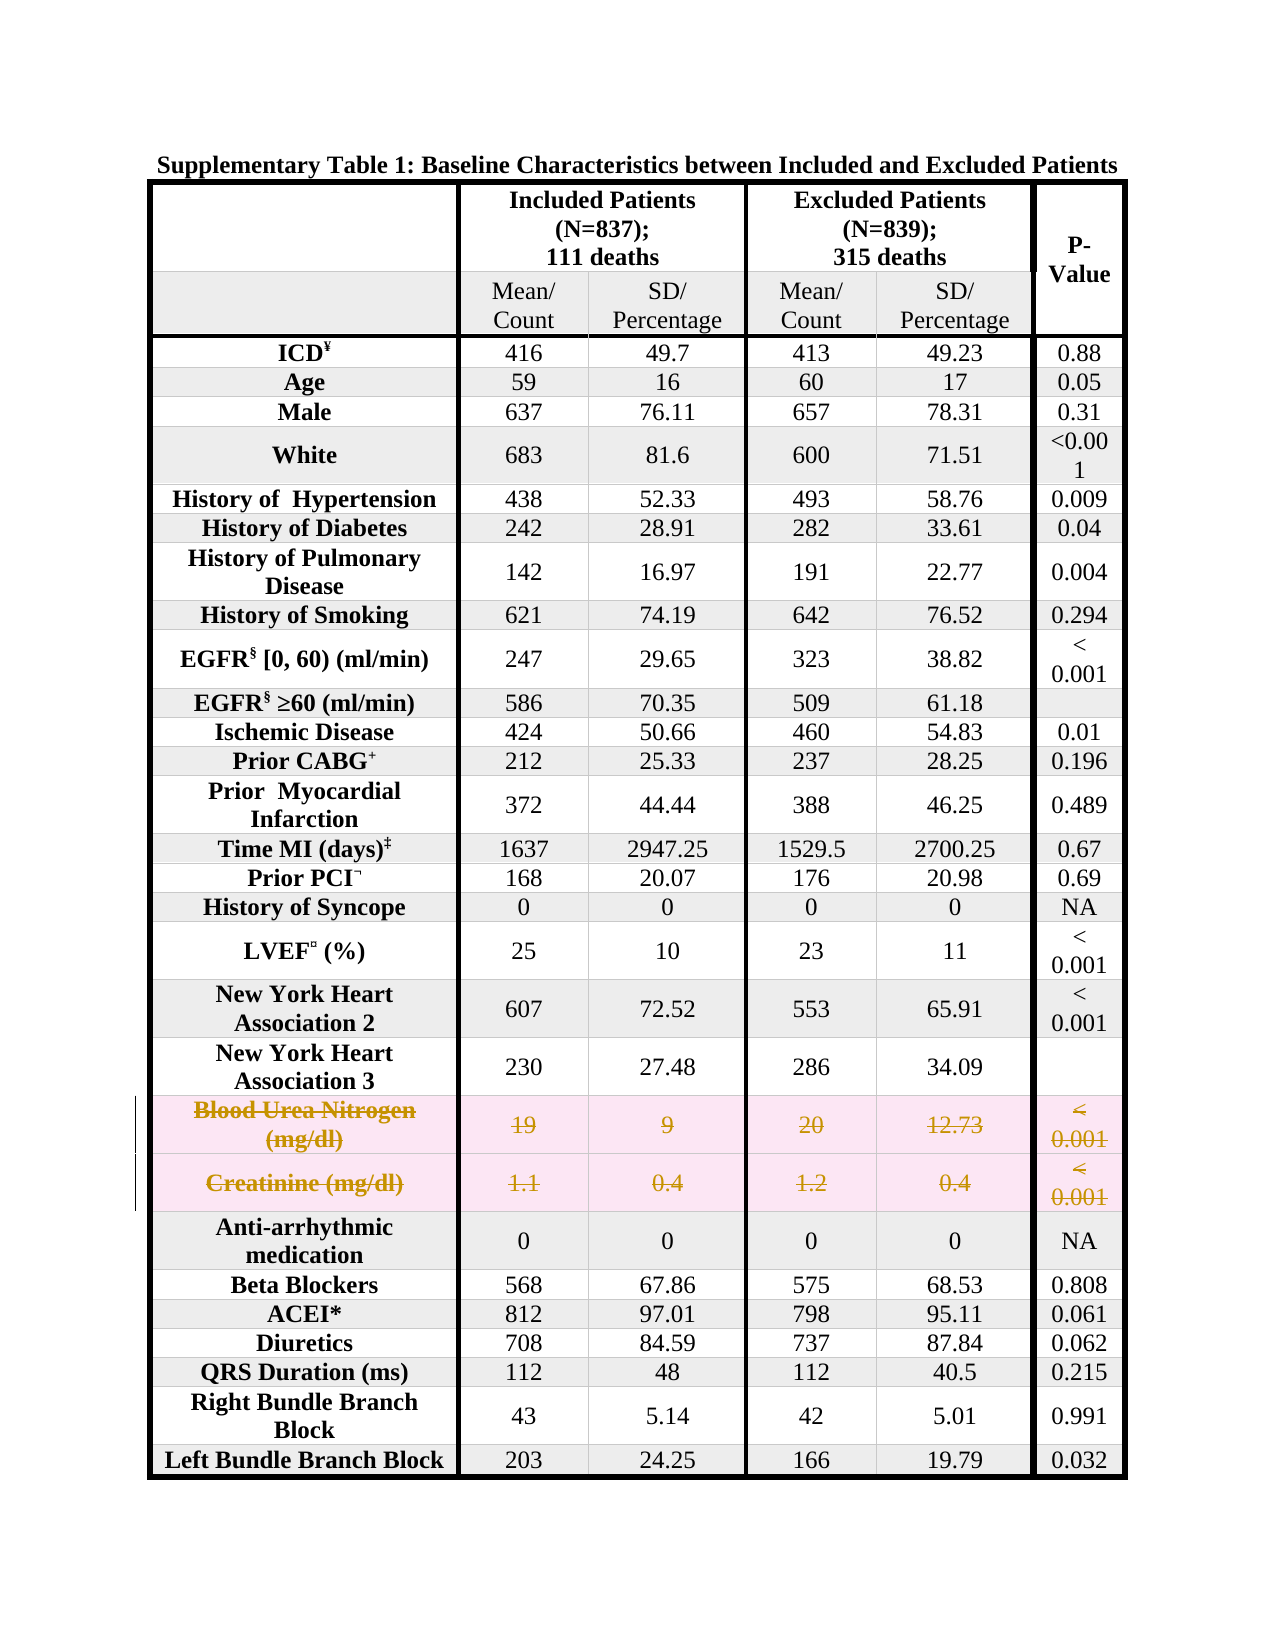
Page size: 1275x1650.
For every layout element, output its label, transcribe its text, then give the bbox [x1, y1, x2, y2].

text Supplementary Table 1: Baseline Characteristics between Included and Excluded Patients [150, 150, 1125, 179]
table_cell 34.09 [877, 1038, 1030, 1095]
table_cell SD/Percentage [589, 272, 744, 333]
table_cell Diuretics [153, 1329, 456, 1357]
table_cell 40.5 [877, 1358, 1030, 1386]
table_cell [153, 272, 456, 333]
table_cell 575 [748, 1270, 876, 1298]
table_cell 1637 [461, 834, 588, 862]
table_cell 67.86 [589, 1270, 744, 1298]
table_cell Ischemic Disease [153, 718, 456, 746]
table_cell 49.23 [877, 338, 1030, 367]
table_cell 65.91 [877, 980, 1030, 1037]
table_cell 76.52 [877, 601, 1030, 629]
table_cell 0 [461, 1212, 588, 1269]
table_cell 0.69 [1037, 864, 1122, 892]
table_cell 708 [461, 1329, 588, 1357]
table_cell 2947.25 [589, 834, 744, 862]
table_cell 52.33 [589, 485, 744, 513]
table_cell SD/Percentage [877, 272, 1031, 333]
table_cell Prior PCI¬ [153, 864, 456, 892]
table_cell 76.11 [589, 397, 744, 426]
table_cell 0 [877, 1212, 1030, 1269]
table_cell 0 [589, 1212, 744, 1269]
table_cell 812 [461, 1300, 588, 1328]
table_cell 0.061 [1037, 1300, 1122, 1328]
table_cell NA [1037, 1212, 1122, 1269]
table_cell 416 [461, 338, 588, 367]
table_cell 413 [748, 338, 876, 367]
table_cell 22.77 [877, 543, 1030, 600]
table_cell 5.01 [877, 1387, 1030, 1444]
table_cell Anti-arrhythmic medication [153, 1212, 456, 1269]
table_cell New York Heart Association 2 [153, 980, 456, 1037]
table_cell 0.01 [1037, 718, 1122, 746]
table_cell 0 [461, 893, 588, 921]
table_cell 0.489 [1037, 776, 1122, 833]
table_cell 10 [589, 922, 744, 979]
table_cell Mean/Count [748, 272, 876, 333]
table_cell 61.18 [877, 689, 1030, 717]
table_cell 72.52 [589, 980, 744, 1037]
table_cell 97.01 [589, 1300, 744, 1328]
table_cell 0.294 [1037, 601, 1122, 629]
table_cell 286 [748, 1038, 876, 1095]
table_cell 70.35 [589, 689, 744, 717]
table_cell Prior Myocardial Infarction [153, 776, 456, 833]
table_header P-Value [1036, 185, 1122, 333]
table_cell < 0.001 [1037, 630, 1122, 687]
table_cell 0.808 [1037, 1270, 1122, 1298]
table_cell 60 [748, 368, 876, 396]
table_cell <0.001 [1037, 427, 1122, 483]
table_cell 0.009 [1037, 485, 1122, 513]
table_cell 372 [461, 776, 588, 833]
table_cell 509 [748, 689, 876, 717]
table_cell Left Bundle Branch Block [153, 1445, 456, 1474]
table_cell History of Diabetes [153, 514, 456, 542]
table_cell 212 [461, 747, 588, 775]
table_cell 600 [748, 427, 876, 483]
table_cell < 0.001 [1037, 922, 1122, 979]
table_cell 203 [461, 1445, 588, 1474]
table_cell 33.61 [877, 514, 1030, 542]
table_cell 657 [748, 397, 876, 426]
table_cell 323 [748, 630, 876, 687]
table_cell 0.05 [1037, 368, 1122, 396]
table_cell 42 [748, 1387, 876, 1444]
table_cell 798 [748, 1300, 876, 1328]
table_cell 168 [461, 864, 588, 892]
table_cell 68.53 [877, 1270, 1030, 1298]
table_cell 44.44 [589, 776, 744, 833]
table_cell 20.07 [589, 864, 744, 892]
table_cell 24.25 [589, 1445, 744, 1474]
table_cell 142 [461, 543, 588, 600]
table_cell 388 [748, 776, 876, 833]
table_cell 586 [461, 689, 588, 717]
table_cell 230 [461, 1038, 588, 1095]
table_cell 424 [461, 718, 588, 746]
table_cell 637 [461, 397, 588, 426]
table_cell 0 [589, 893, 744, 921]
table_cell 607 [461, 980, 588, 1037]
table_header Included Patients (N=837); 111 deaths [461, 185, 744, 271]
table_cell ACEI* [153, 1300, 456, 1328]
table_cell 438 [461, 485, 588, 513]
table_cell 46.25 [877, 776, 1030, 833]
table_cell 2700.25 [877, 834, 1030, 862]
table_cell History of Syncope [153, 893, 456, 921]
table_cell 1529.5 [748, 834, 876, 862]
table_cell 642 [748, 601, 876, 629]
table_cell 621 [461, 601, 588, 629]
table_cell 0.032 [1037, 1445, 1122, 1474]
table_cell White [153, 427, 456, 483]
table_cell 0 [748, 1212, 876, 1269]
table_cell 166 [748, 1445, 876, 1474]
table_cell 0.062 [1037, 1329, 1122, 1357]
table_header [153, 185, 456, 271]
table_cell [1037, 689, 1122, 717]
table_cell 0.215 [1037, 1358, 1122, 1386]
table_cell 48 [589, 1358, 744, 1386]
table_cell 683 [461, 427, 588, 483]
table_cell 237 [748, 747, 876, 775]
table_cell 49.7 [589, 338, 744, 367]
table_cell New York Heart Association 3 [153, 1038, 456, 1095]
table_cell Age [153, 368, 456, 396]
table_cell 11 [877, 922, 1030, 979]
table_cell 5.14 [589, 1387, 744, 1444]
table_cell History of Smoking [153, 601, 456, 629]
table_cell 191 [748, 543, 876, 600]
table_cell 29.65 [589, 630, 744, 687]
table_cell 0.196 [1037, 747, 1122, 775]
table_cell 0 [748, 893, 876, 921]
table_cell 58.76 [877, 485, 1030, 513]
table_cell 23 [748, 922, 876, 979]
table_cell 242 [461, 514, 588, 542]
table_cell Prior CABG+ [153, 747, 456, 775]
table_cell 247 [461, 630, 588, 687]
table_cell 112 [748, 1358, 876, 1386]
table_cell 87.84 [877, 1329, 1030, 1357]
table_cell Time MI (days)‡ [153, 834, 456, 862]
table_cell 54.83 [877, 718, 1030, 746]
table_cell History of Hypertension [153, 485, 456, 513]
table_cell 81.6 [589, 427, 744, 483]
table_cell 28.91 [589, 514, 744, 542]
table_cell 0.004 [1037, 543, 1122, 600]
table_cell 84.59 [589, 1329, 744, 1357]
table_cell History of Pulmonary Disease [153, 543, 456, 600]
table_cell 176 [748, 864, 876, 892]
table_cell Male [153, 397, 456, 426]
table_cell 0.88 [1037, 338, 1122, 367]
table_cell 71.51 [877, 427, 1030, 483]
table_cell 28.25 [877, 747, 1030, 775]
table_cell 50.66 [589, 718, 744, 746]
table_cell 0.31 [1037, 397, 1122, 426]
table_cell 20.98 [877, 864, 1030, 892]
table_cell 16 [589, 368, 744, 396]
table_cell 16.97 [589, 543, 744, 600]
table_cell ICD¥ [153, 338, 456, 367]
table_cell 95.11 [877, 1300, 1030, 1328]
table_cell 74.19 [589, 601, 744, 629]
table_cell 493 [748, 485, 876, 513]
table_cell [1037, 1038, 1122, 1095]
table_cell EGFR§ [0, 60) (ml/min) [153, 630, 456, 687]
table_cell Right Bundle Branch Block [153, 1387, 456, 1444]
table_cell < 0.001 [1037, 980, 1122, 1037]
table_cell 282 [748, 514, 876, 542]
table_cell EGFR§ ≥60 (ml/min) [153, 689, 456, 717]
table_cell 112 [461, 1358, 588, 1386]
table_cell 0.67 [1037, 834, 1122, 862]
table_cell NA [1037, 893, 1122, 921]
table_cell Mean/Count [461, 272, 588, 333]
table_cell 25.33 [589, 747, 744, 775]
table_cell 59 [461, 368, 588, 396]
table_cell 27.48 [589, 1038, 744, 1095]
table_cell Beta Blockers [153, 1270, 456, 1298]
table_cell LVEF¤ (%) [153, 922, 456, 979]
table_cell 460 [748, 718, 876, 746]
table_cell 19.79 [877, 1445, 1030, 1474]
table_cell 25 [461, 922, 588, 979]
table_cell 568 [461, 1270, 588, 1298]
table_cell 0 [877, 893, 1030, 921]
table_cell 553 [748, 980, 876, 1037]
table_header Excluded Patients (N=839); 315 deaths [748, 185, 1030, 271]
table_cell QRS Duration (ms) [153, 1358, 456, 1386]
table_cell 78.31 [877, 397, 1030, 426]
table_cell 0.991 [1037, 1387, 1122, 1444]
table_cell 38.82 [877, 630, 1030, 687]
table_cell 17 [877, 368, 1030, 396]
table_cell 0.04 [1037, 514, 1122, 542]
table_cell 43 [461, 1387, 588, 1444]
table_cell 737 [748, 1329, 876, 1357]
